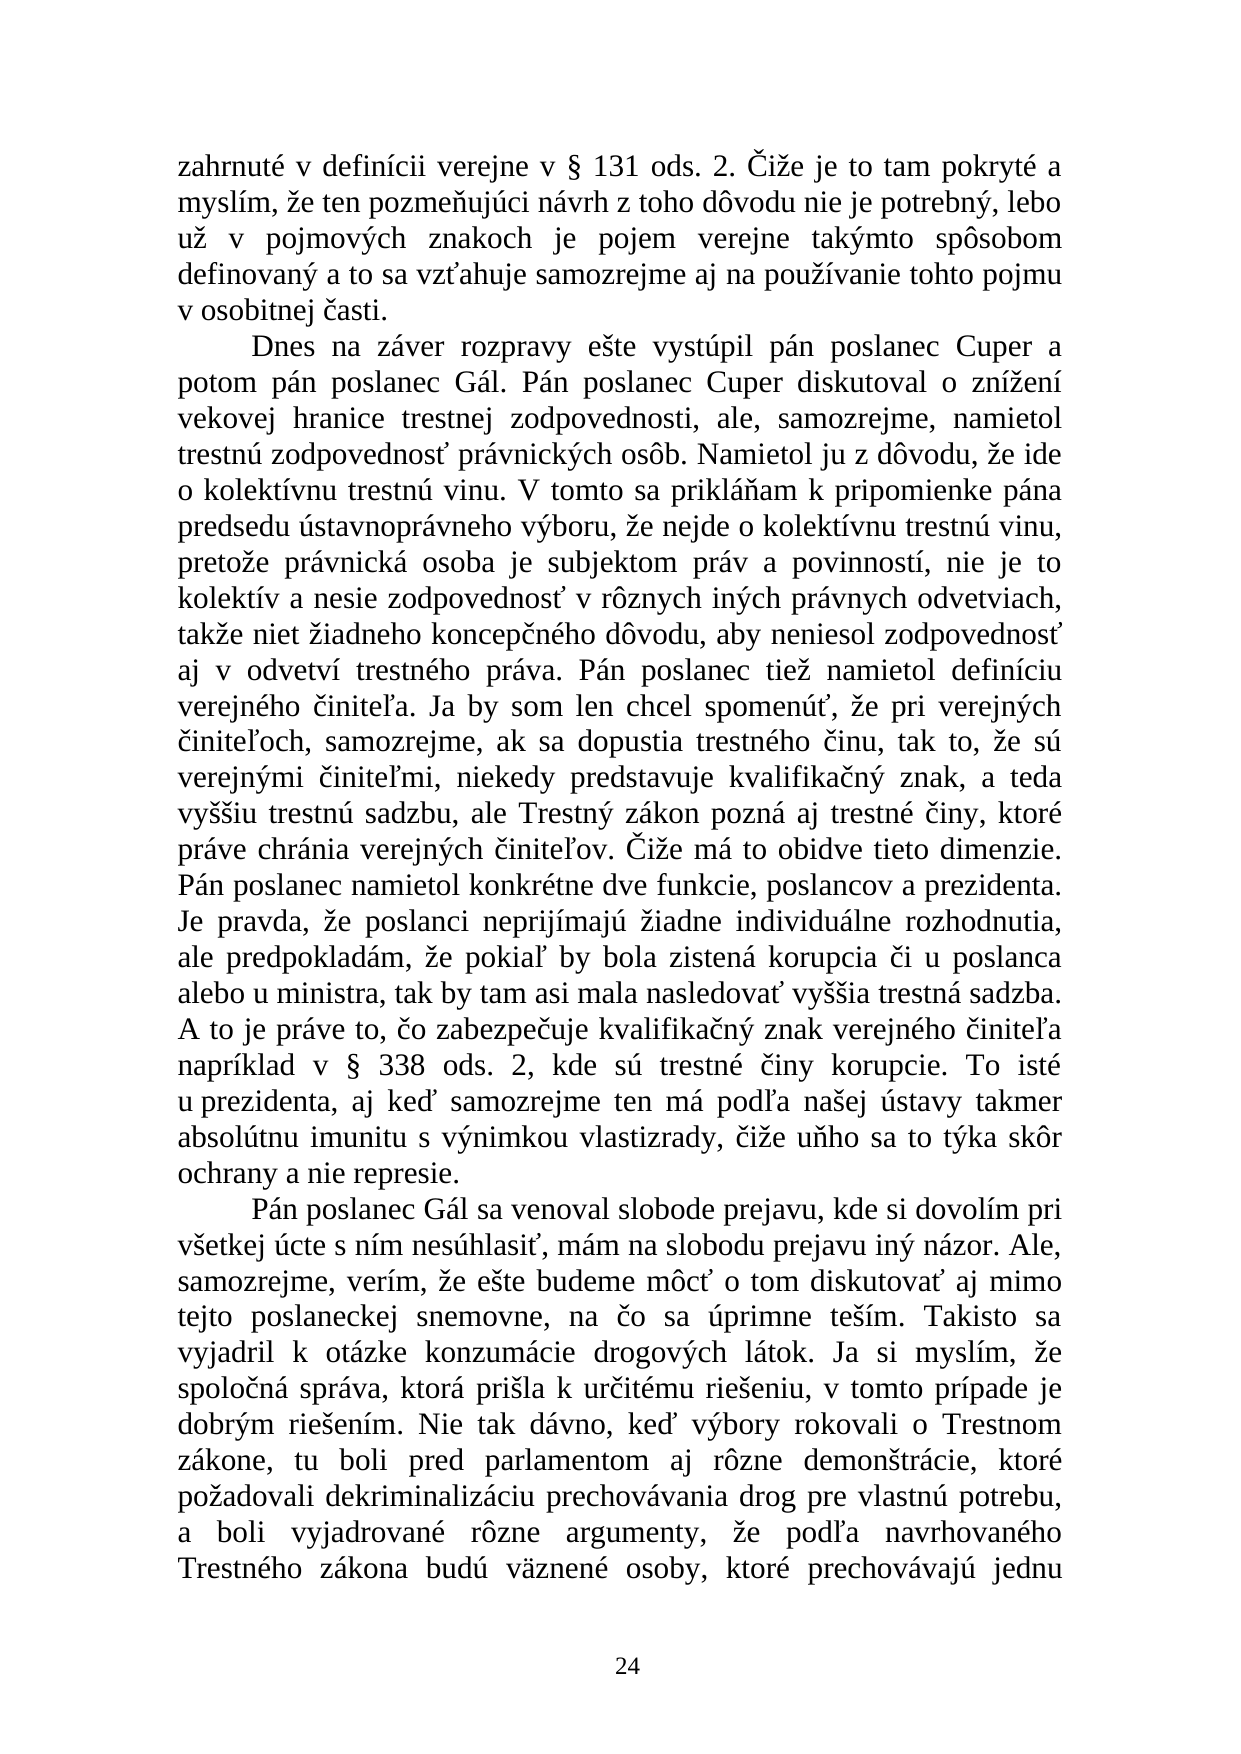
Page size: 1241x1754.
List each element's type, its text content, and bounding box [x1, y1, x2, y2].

text Dnes na záver rozpravy ešte vystúpil pán poslanec Cuper a potom pán poslanec Gál. Pán poslanec Cuper diskutoval o znížení vekovej hranice trestnej zodpovednosti, ale, samozrejme, namietol trestnú zodpovednosť právnických osôb. Namietol ju z dôvodu, že ide o kolektívnu trestnú vinu. V tomto sa prikláňam k pripomienke pána predsedu ústavnoprávneho výboru, že nejde o kolektívnu trestnú vinu, pretože právnická osoba je subjektom práv a povinností, nie je to kolektív a nesie zodpovednosť v rôznych iných právnych odvetviach, takže niet žiadneho koncepčného dôvodu, aby neniesol zodpovednosť aj v odvetví trestného práva. Pán poslanec tiež namietol definíciu verejného činiteľa. Ja by som len chcel spomenúť, že pri verejných činiteľoch, samozrejme, ak sa dopustia trestného činu, tak to, že sú verejnými činiteľmi, niekedy predstavuje kvalifikačný znak, a teda vyššiu trestnú sadzbu, ale Trestný zákon pozná aj trestné činy, ktoré práve chránia verejných činiteľov. Čiže má to obidve tieto dimenzie. Pán poslanec namietol konkrétne dve funkcie, poslancov a prezidenta. Je pravda, že poslanci neprijímajú žiadne individuálne rozhodnutia, ale predpokladám, že pokiaľ by bola zistená korupcia či u poslanca alebo u ministra, tak by tam asi mala nasledovať vyššia trestná sadzba. A to je práve to, čo zabezpečuje kvalifikačný znak verejného činiteľa napríklad v § 338 ods. 2, kde sú trestné činy korupcie. To isté u prezidenta, aj keď samozrejme ten má podľa našej ústavy takmer absolútnu imunitu s výnimkou vlastizrady, čiže uňho sa to týka skôr ochrany a nie represie. [177, 327, 1063, 1190]
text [177, 148, 1063, 327]
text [177, 1190, 1063, 1585]
